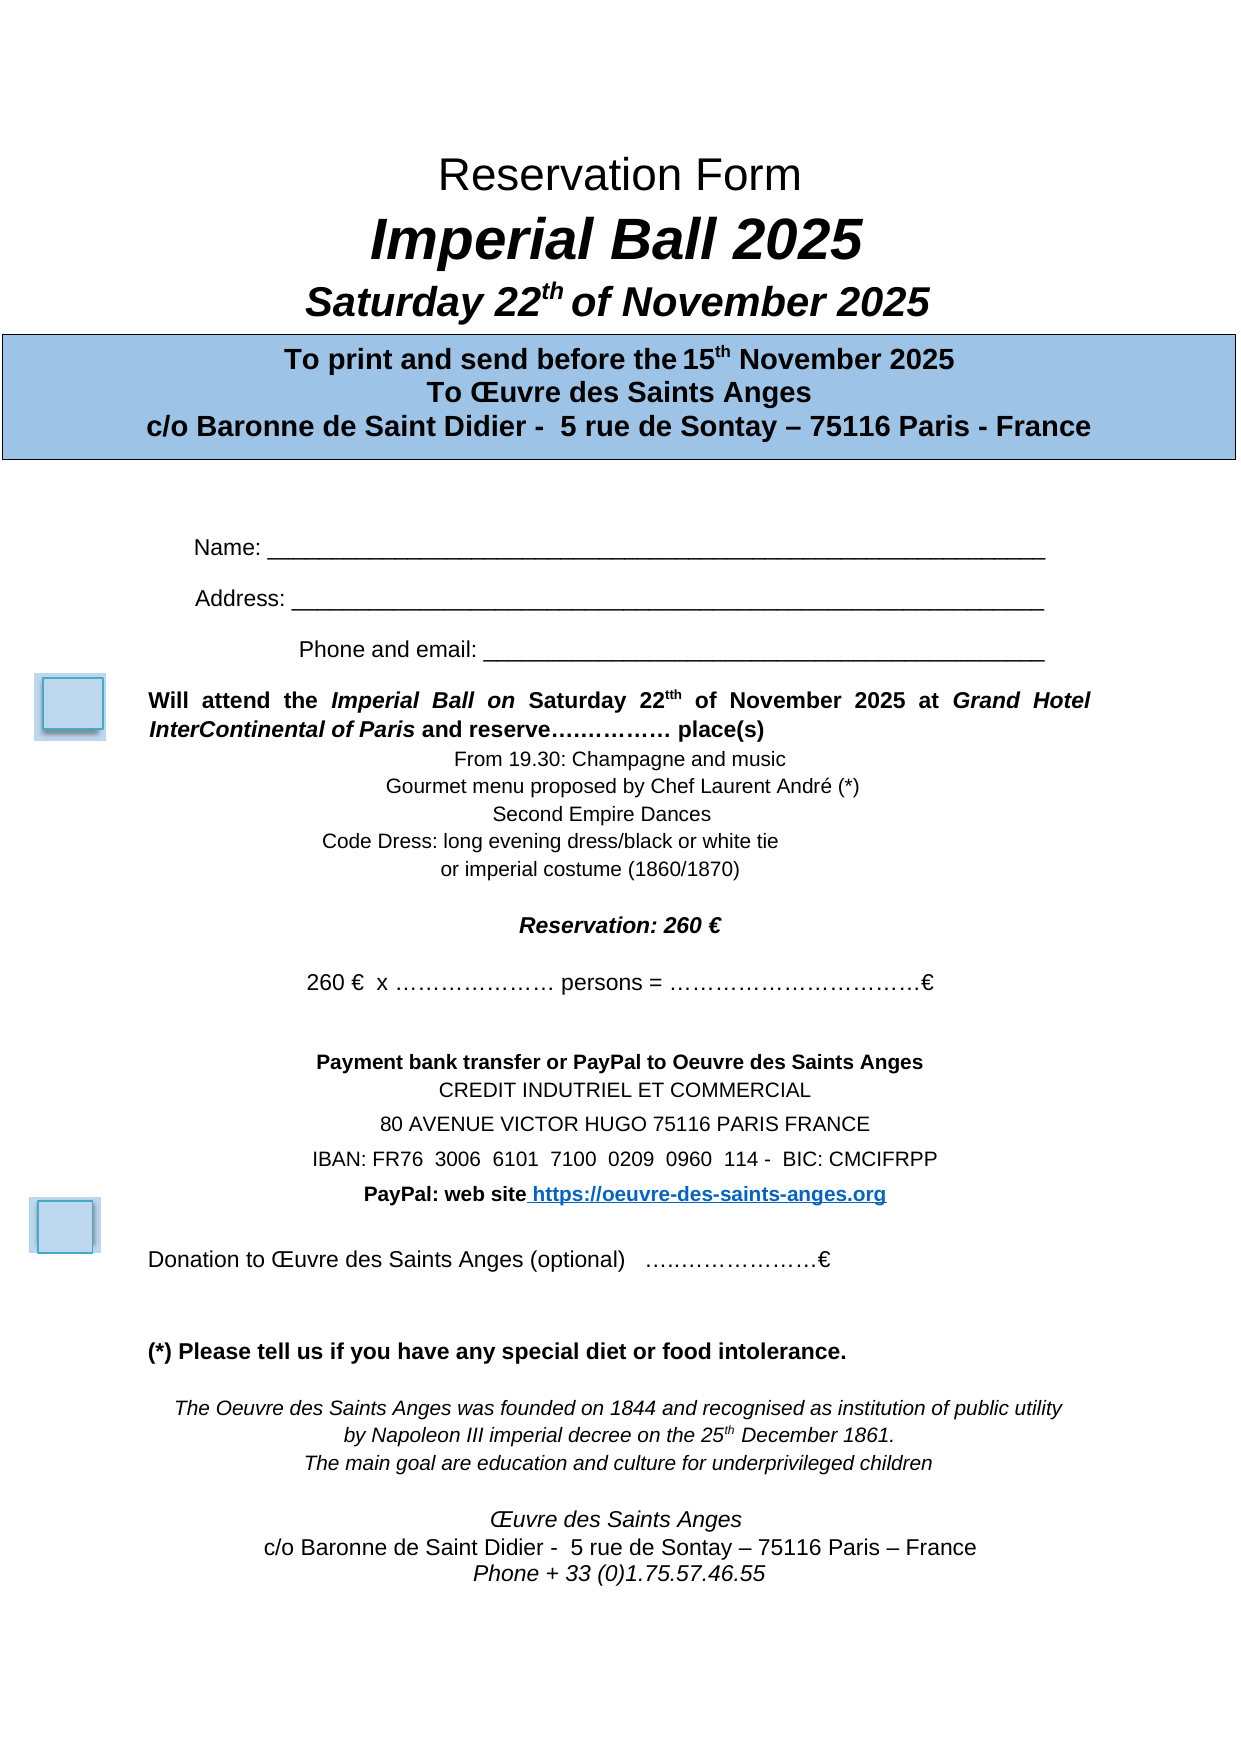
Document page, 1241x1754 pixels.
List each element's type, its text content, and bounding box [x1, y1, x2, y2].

text From 19.30: Champagne and music [148, 747, 1092, 771]
text Will attend the Imperial Ball on Saturday 22tth of November 2025 at Grand Hotel InterContinental of Paris and reserve….………… place(s) [148, 687, 1093, 743]
text Name: _____________________________________________________________ [146, 534, 1093, 561]
text c/o Baronne de Saint Didier - 5 rue de Sontay – 75116 Paris – France [148, 1534, 1093, 1560]
text The Oeuvre des Saints Anges was founded on 1844 and recognised as institution of public utility [146, 1396, 1093, 1419]
text or imperial costume (1860/1870) [295, 857, 806, 881]
text Code Dress: long evening dress/black or white tie [295, 829, 806, 853]
picture [34, 672, 106, 742]
text CREDIT INDUTRIEL ET COMMERCIAL [224, 1078, 1026, 1102]
text Payment bank transfer or PayPal to Oeuvre des Saints Anges [148, 1050, 1092, 1074]
text 260 € x ………………… persons = ……………………………€ [148, 969, 1092, 996]
text IBAN: FR76 3006 6101 7100 0209 0960 114 - BIC: CMCIFRPP [224, 1147, 1026, 1171]
text Œuvre des Saints Anges [148, 1506, 1093, 1532]
picture [29, 1196, 102, 1253]
text The main goal are education and culture for underprivileged children [146, 1451, 1093, 1474]
text Gourmet menu proposed by Chef Laurent André (*) [148, 774, 1092, 798]
text Imperial Ball 2025 [148, 204, 1092, 272]
text PayPal: web site https://oeuvre-des-saints-anges.org [224, 1181, 1026, 1205]
text Phone + 33 (0)1.75.57.46.55 [148, 1560, 1093, 1587]
text Donation to Œuvre des Saints Anges (optional) …..………………€ [148, 1246, 1093, 1273]
text Address: ___________________________________________________________ [146, 585, 1093, 612]
text Reservation Form [148, 148, 1092, 200]
text Reservation: 260 € [148, 912, 1092, 939]
text Phone and email: ____________________________________________ [146, 636, 1093, 663]
text by Napoleon III imperial decree on the 25th December 1861. [146, 1423, 1093, 1447]
text Saturday 22th of November 2025 [146, 277, 1093, 325]
text (*) Please tell us if you have any special diet or food intolerance. [148, 1338, 1093, 1364]
text 80 AVENUE VICTOR HUGO 75116 PARIS FRANCE [224, 1112, 1026, 1136]
text Second Empire Dances [369, 802, 806, 826]
